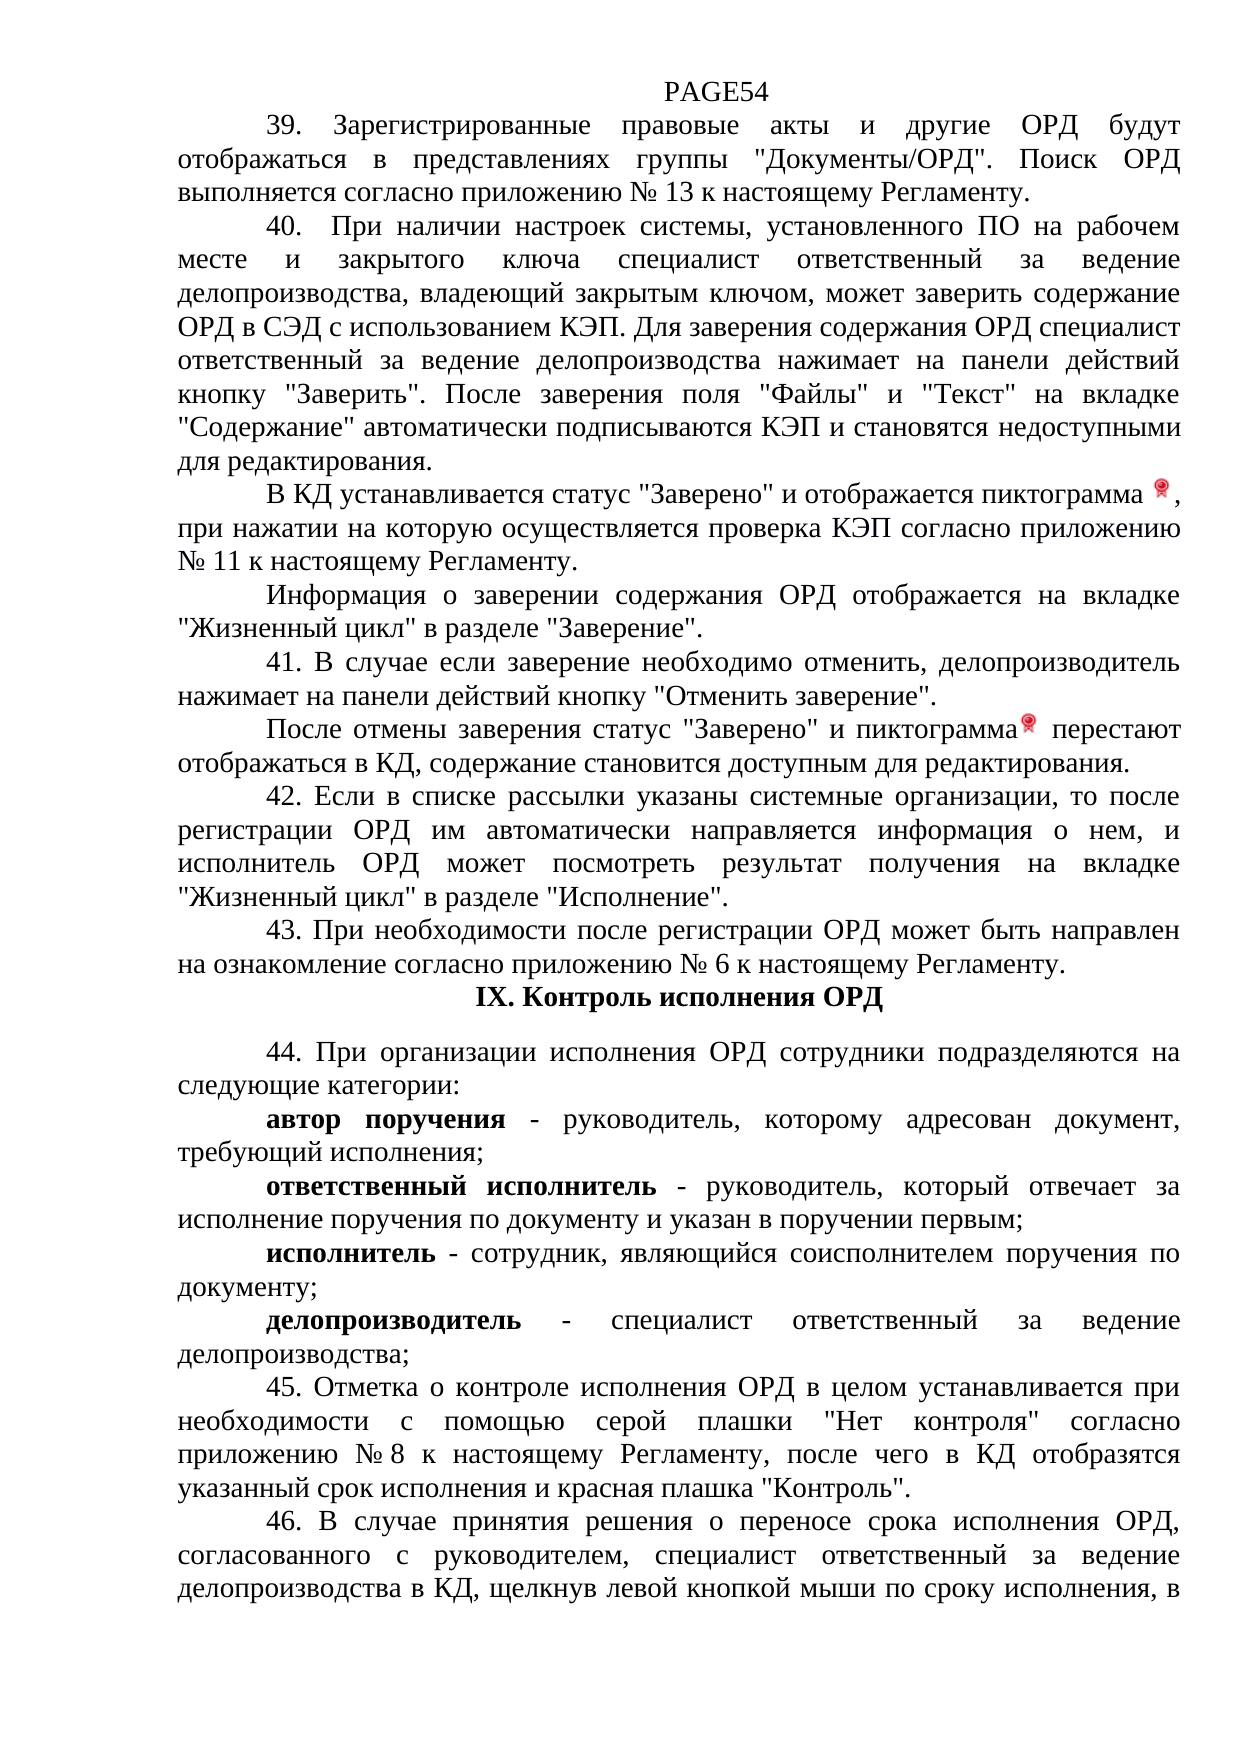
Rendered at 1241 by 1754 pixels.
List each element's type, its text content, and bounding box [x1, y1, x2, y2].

subtitle IX. Контроль исполнения ОРД [177, 979, 1181, 1013]
text 42. Если в списке рассылки указаны системные организации, то после регистрации ОРД им автоматически направляется информация о нем, и исполнитель ОРД может посмотреть результат получения на вкладке "Жизненный цикл" в разделе "Исполнение". [177, 778, 1181, 912]
text 45. Отметка о контроле исполнения ОРД в целом устанавливается при необходимости с помощью серой плашки "Нет контроля" согласно приложению № 8 к настоящему Регламенту, после чего в КД отобразятся указанный срок исполнения и красная плашка "Контроль". [177, 1369, 1181, 1503]
picture [1018, 711, 1041, 739]
text делопроизводитель - специалист ответственный за ведение делопроизводства; [177, 1302, 1181, 1369]
text 41. В случае если заверение необходимо отменить, делопроизводитель нажимает на панели действий кнопку "Отменить заверение". [177, 644, 1181, 711]
text 43. При необходимости после регистрации ОРД может быть направлен на ознакомление согласно приложению № 6 к настоящему Регламенту. [177, 912, 1181, 979]
text 39. Зарегистрированные правовые акты и другие ОРД будут отображаться в представлениях группы "Документы/ОРД". Поиск ОРД выполняется согласно приложению № 13 к настоящему Регламенту. [177, 107, 1181, 208]
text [177, 1503, 1181, 1604]
text После отмены заверения статус "Заверено" и пиктограмма перестают отображаться в КД, содержание становится доступным для редактирования. [177, 711, 1181, 778]
text В КД устанавливается статус "Заверено" и отображается пиктограмма , при нажатии на которую осуществляется проверка КЭП согласно приложению № 11 к настоящему Регламенту. [177, 476, 1181, 577]
text ответственный исполнитель - руководитель, который отвечает за исполнение поручения по документу и указан в поручении первым; [177, 1168, 1181, 1235]
text 44. При организации исполнения ОРД сотрудники подразделяются на следующие категории: [177, 1034, 1181, 1101]
text автор поручения - руководитель, которому адресован документ, требующий исполнения; [177, 1101, 1181, 1168]
text исполнитель - сотрудник, являющийся соисполнителем поручения по документу; [177, 1235, 1181, 1302]
text Информация о заверении содержания ОРД отображается на вкладке "Жизненный цикл" в разделе "Заверение". [177, 577, 1181, 644]
picture [1151, 476, 1174, 504]
text 40. При наличии настроек системы, установленного ПО на рабочем месте и закрытого ключа специалист ответственный за ведение делопроизводства, владеющий закрытым ключом, может заверить содержание ОРД в СЭД с использованием КЭП. Для заверения содержания ОРД специалист ответственный за ведение делопроизводства нажимает на панели действий кнопку "Заверить". После заверения поля "Файлы" и "Текст" на вкладке "Содержание" автоматически подписываются КЭП и становятся недоступными для редактирования. [177, 208, 1181, 476]
